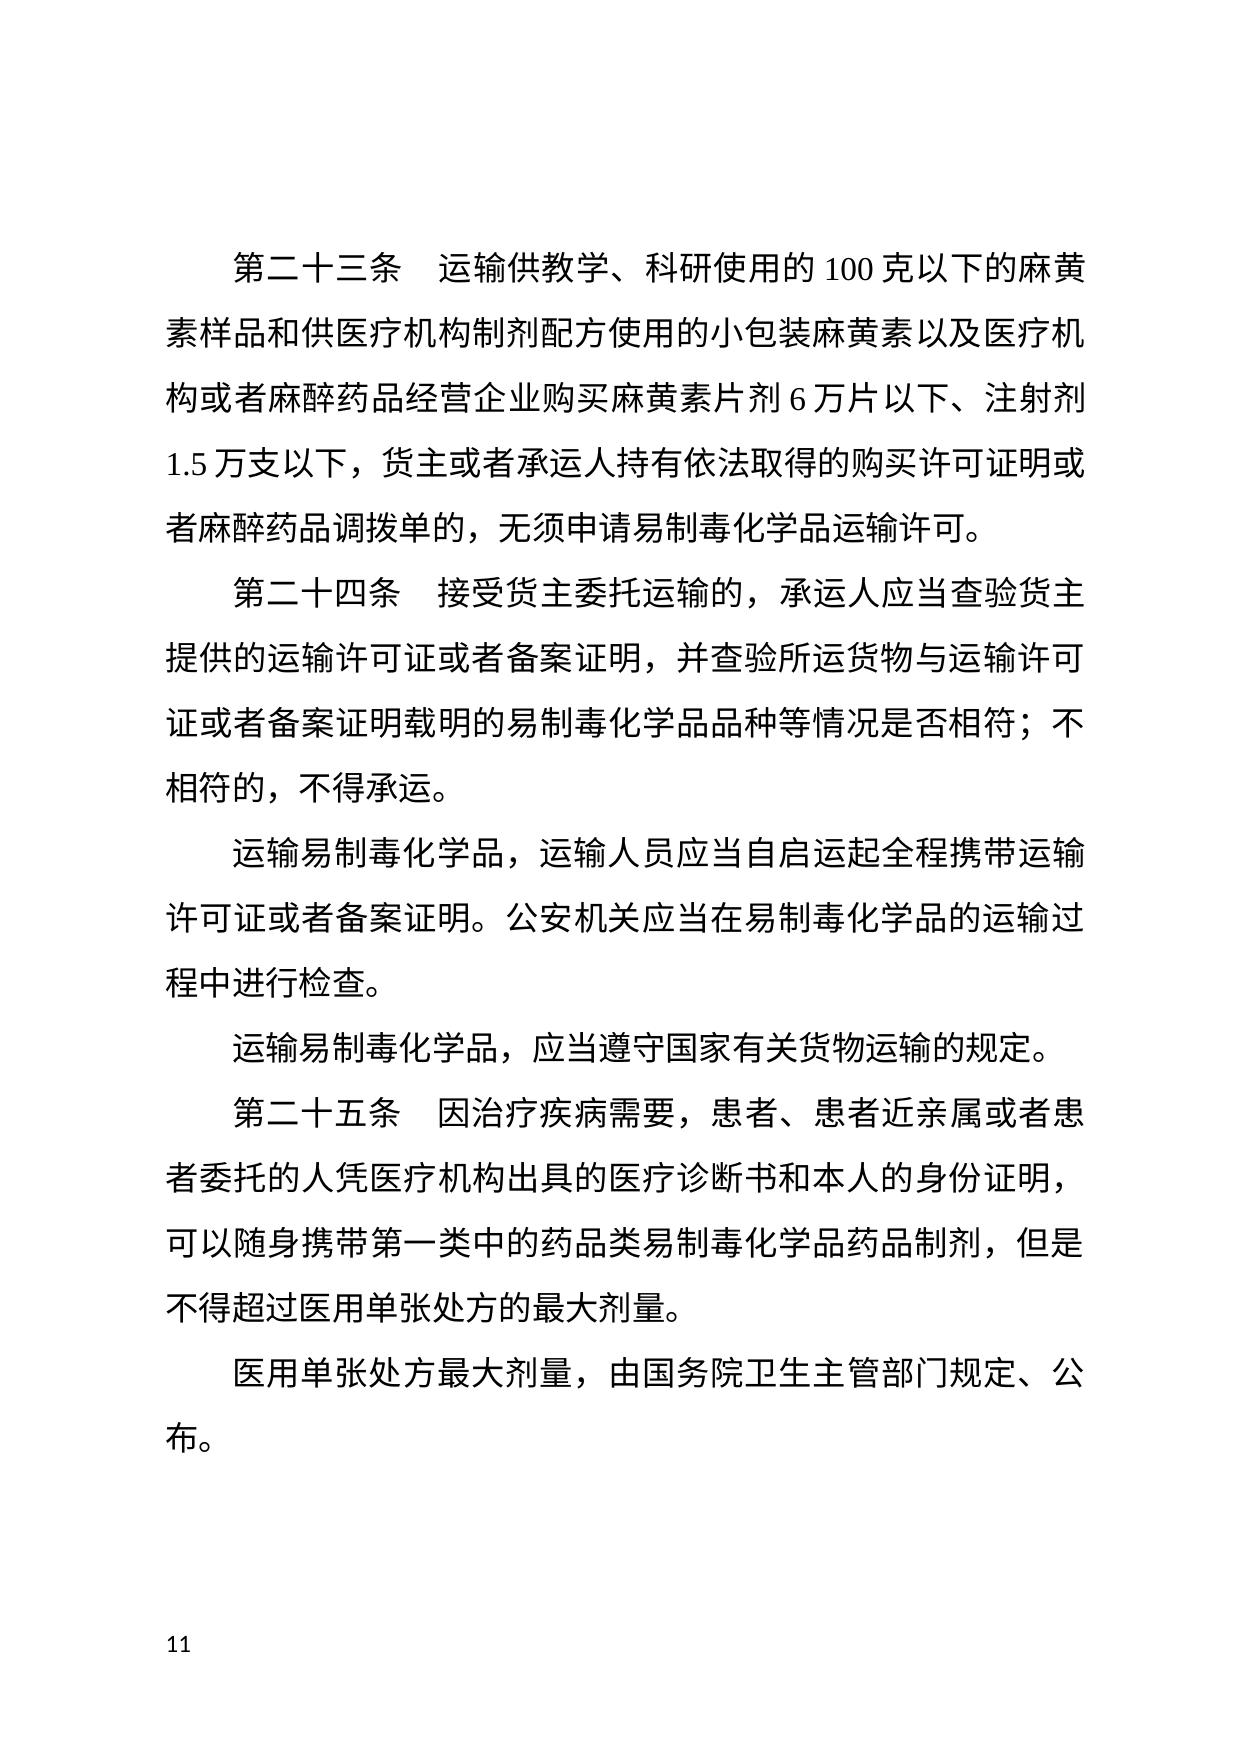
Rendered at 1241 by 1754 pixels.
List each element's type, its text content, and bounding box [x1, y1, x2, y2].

text 运输易制毒化学品，运输人员应当自启运起全程携带运输许可证或者备案证明。公安机关应当在易制毒化学品的运输过程中进行检查。 [165, 818, 1087, 1013]
text 运输易制毒化学品，应当遵守国家有关货物运输的规定。 [165, 1013, 1087, 1078]
text 第二十四条 接受货主委托运输的，承运人应当查验货主提供的运输许可证或者备案证明，并查验所运货物与运输许可证或者备案证明载明的易制毒化学品品种等情况是否相符；不相符的，不得承运。 [165, 558, 1087, 818]
text 医用单张处方最大剂量，由国务院卫生主管部门规定、公布。 [165, 1338, 1087, 1468]
text 第二十五条 因治疗疾病需要，患者、患者近亲属或者患者委托的人凭医疗机构出具的医疗诊断书和本人的身份证明，可以随身携带第一类中的药品类易制毒化学品药品制剂，但是不得超过医用单张处方的最大剂量。 [165, 1078, 1087, 1338]
text 第二十三条 运输供教学、科研使用的100克以下的麻黄素样品和供医疗机构制剂配方使用的小包装麻黄素以及医疗机构或者麻醉药品经营企业购买麻黄素片剂6万片以下、注射剂1.5万支以下，货主或者承运人持有依法取得的购买许可证明或者麻醉药品调拨单的，无须申请易制毒化学品运输许可。 [165, 233, 1087, 558]
